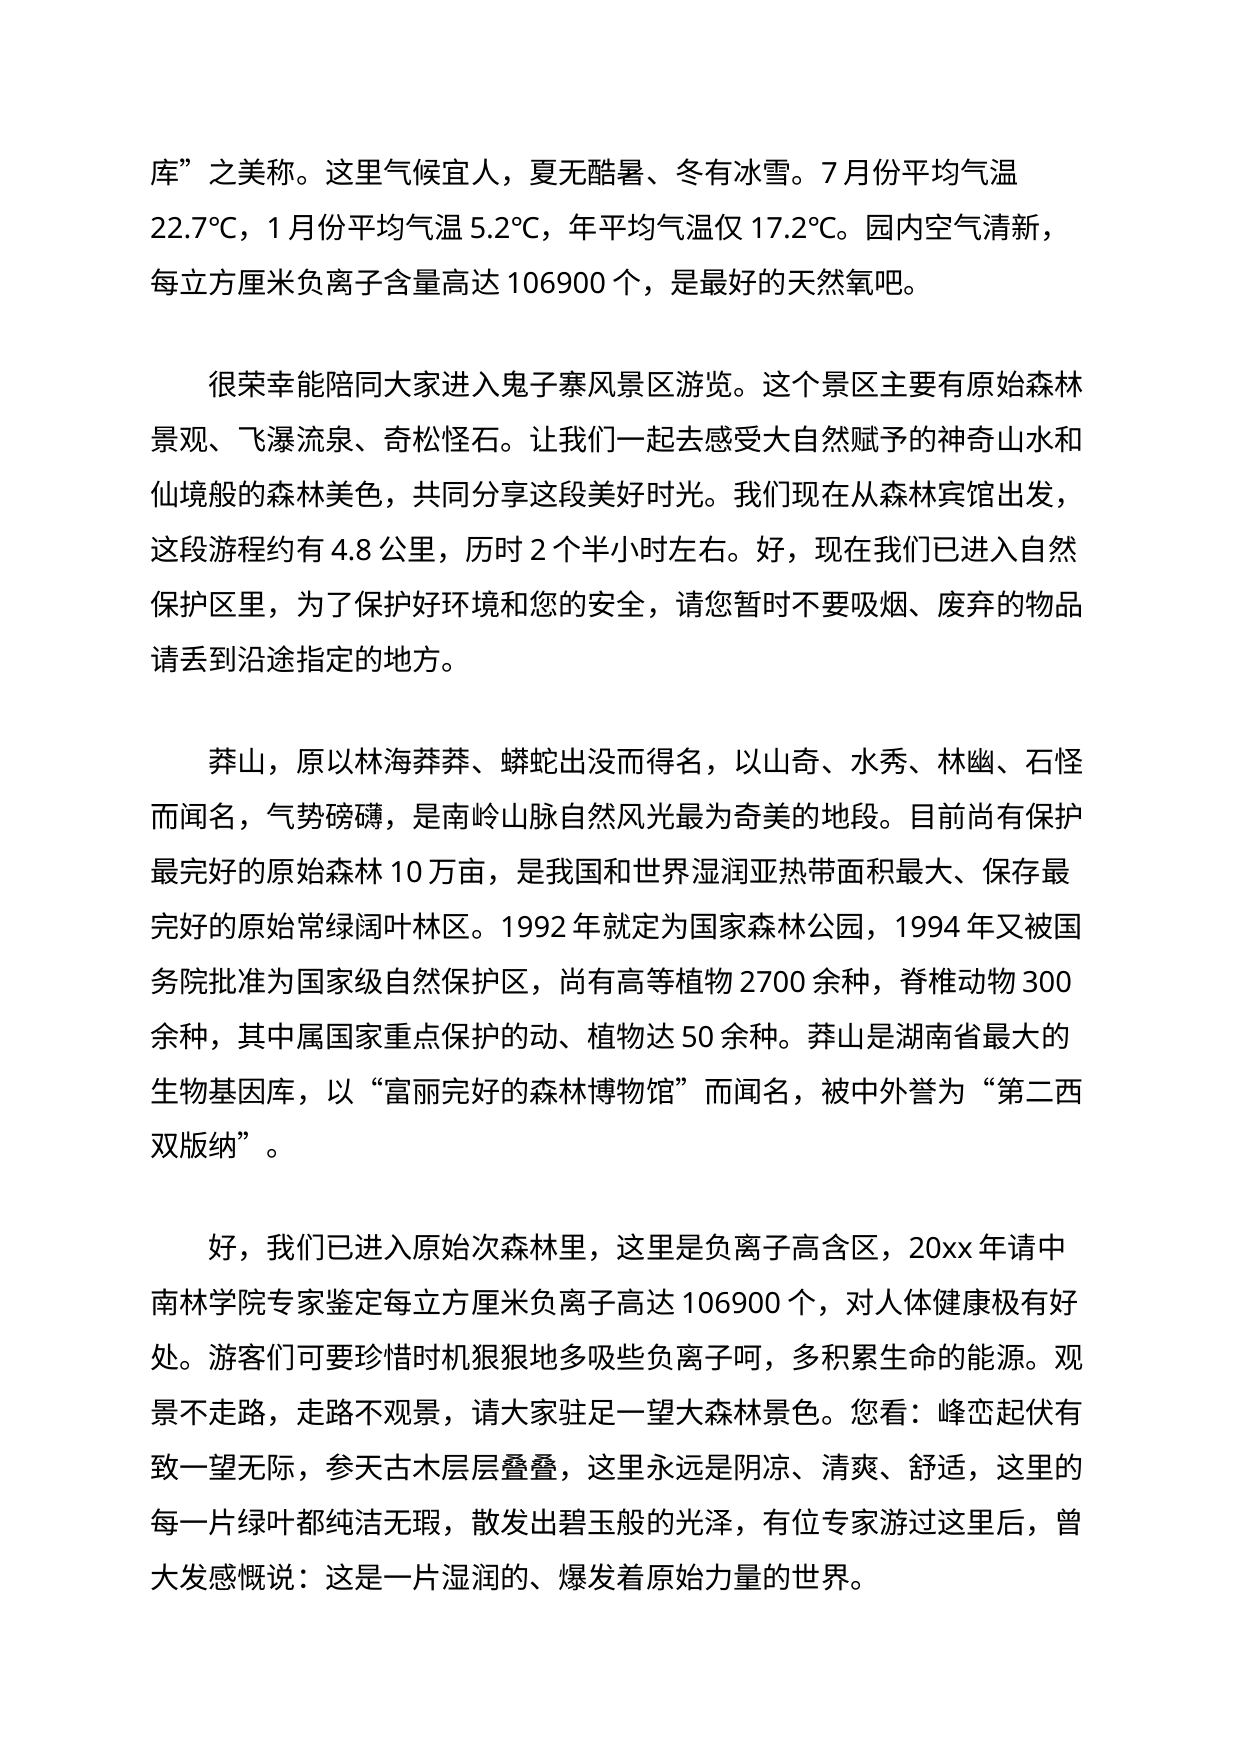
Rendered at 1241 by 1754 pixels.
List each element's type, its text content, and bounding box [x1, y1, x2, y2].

text 好，我们已进入原始次森林里，这里是负离子高含区，20xx年请中南林学院专家鉴定每立方厘米负离子高达106900个，对人体健康极有好处。游客们可要珍惜时机狠狠地多吸些负离子呵，多积累生命的能源。观景不走路，走路不观景，请大家驻足一望大森林景色。您看：峰峦起伏有致一望无际，参天古木层层叠叠，这里永远是阴凉、清爽、舒适，这里的每一片绿叶都纯洁无瑕，散发出碧玉般的光泽，有位专家游过这里后，曾大发感慨说：这是一片湿润的、爆发着原始力量的世界。 [150, 1225, 1090, 1597]
text 很荣幸能陪同大家进入鬼子寨风景区游览。这个景区主要有原始森林景观、飞瀑流泉、奇松怪石。让我们一起去感受大自然赋予的神奇山水和仙境般的森林美色，共同分享这段美好时光。我们现在从森林宾馆出发，这段游程约有4.8公里，历时2个半小时左右。好，现在我们已进入自然保护区里，为了保护好环境和您的安全，请您暂时不要吸烟、废弃的物品请丢到沿途指定的地方。 [150, 362, 1090, 679]
text 莽山，原以林海莽莽、蟒蛇出没而得名，以山奇、水秀、林幽、石怪而闻名，气势磅礴，是南岭山脉自然风光最为奇美的地段。目前尚有保护最完好的原始森林10万亩，是我国和世界湿润亚热带面积最大、保存最完好的原始常绿阔叶林区。1992年就定为国家森林公园，1994年又被国务院批准为国家级自然保护区，尚有高等植物2700余种，脊椎动物300余种，其中属国家重点保护的动、植物达50余种。莽山是湖南省最大的生物基因库，以“富丽完好的森林博物馆”而闻名，被中外誉为“第二西双版纳”。 [150, 738, 1090, 1165]
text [150, 150, 1090, 302]
